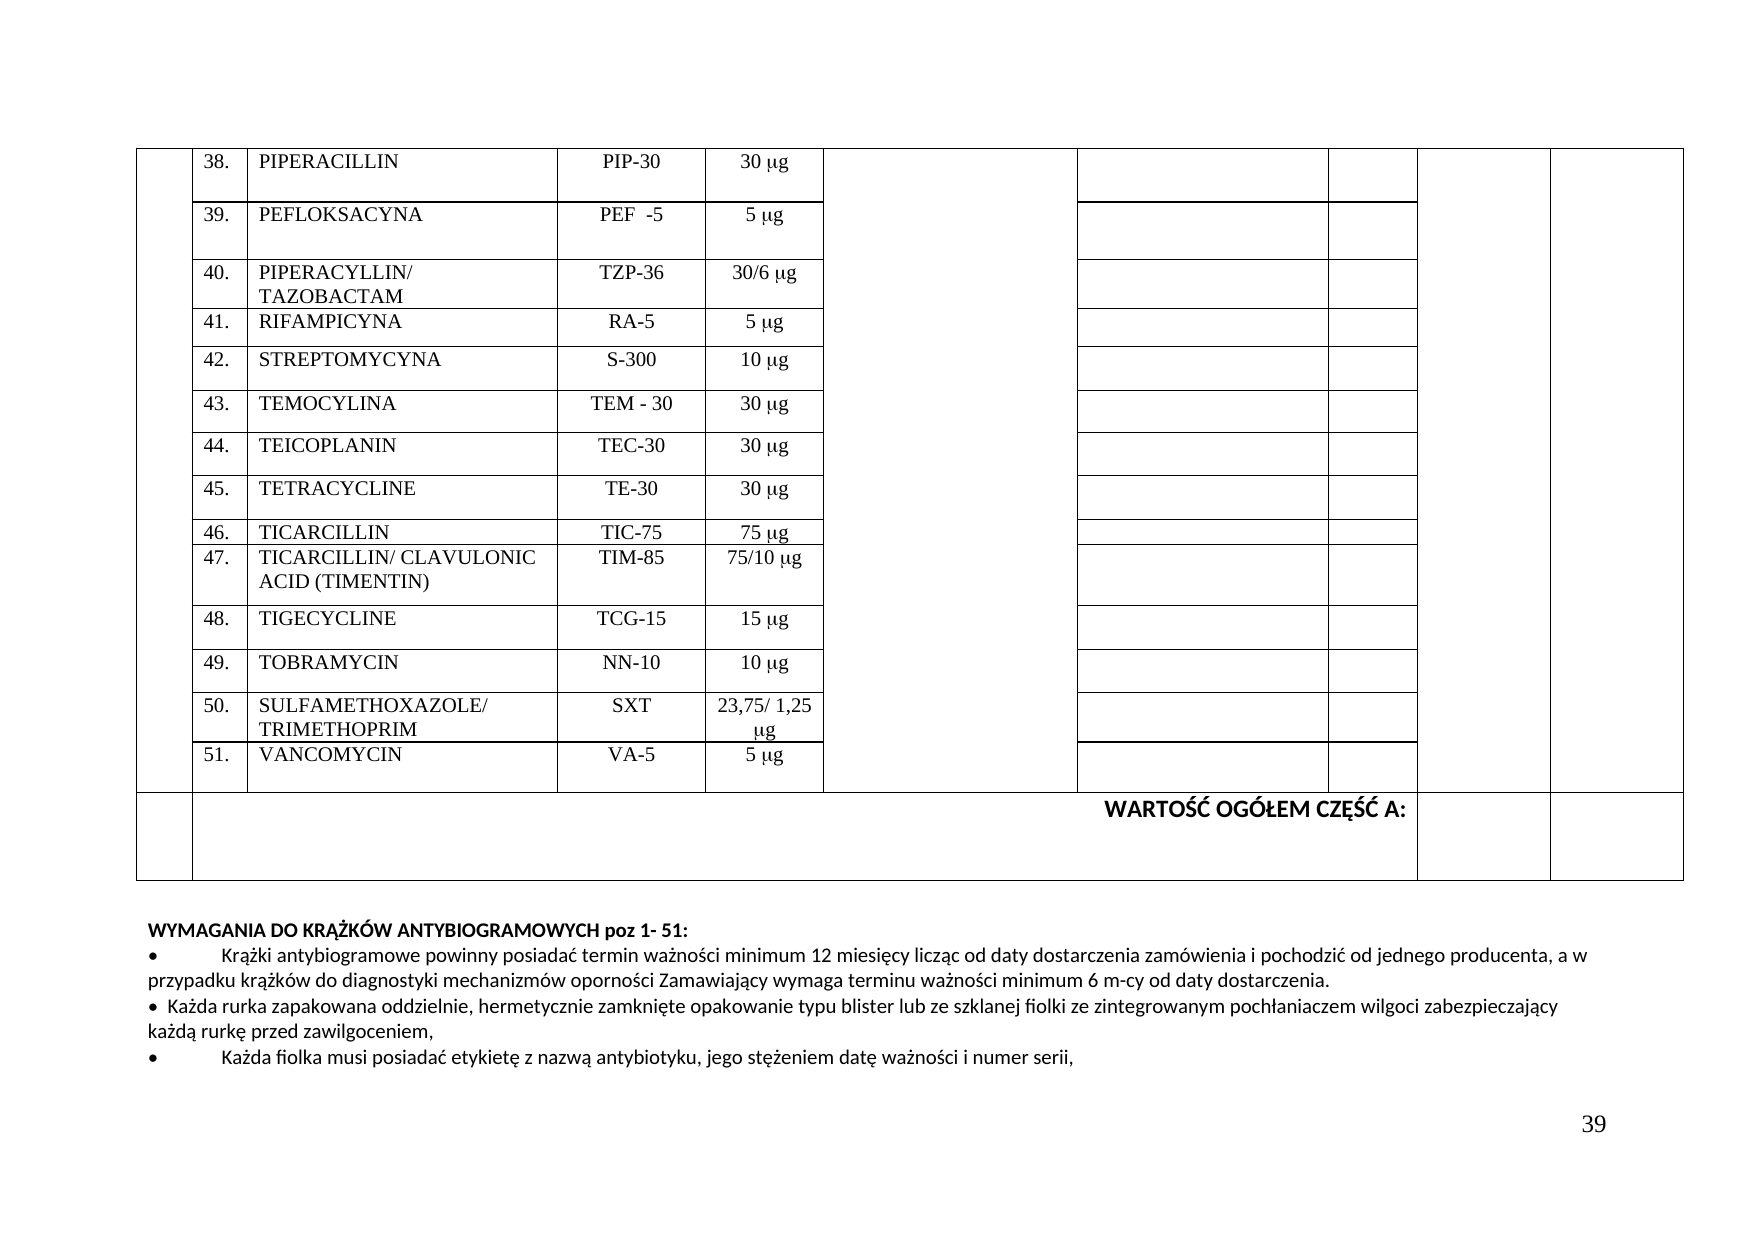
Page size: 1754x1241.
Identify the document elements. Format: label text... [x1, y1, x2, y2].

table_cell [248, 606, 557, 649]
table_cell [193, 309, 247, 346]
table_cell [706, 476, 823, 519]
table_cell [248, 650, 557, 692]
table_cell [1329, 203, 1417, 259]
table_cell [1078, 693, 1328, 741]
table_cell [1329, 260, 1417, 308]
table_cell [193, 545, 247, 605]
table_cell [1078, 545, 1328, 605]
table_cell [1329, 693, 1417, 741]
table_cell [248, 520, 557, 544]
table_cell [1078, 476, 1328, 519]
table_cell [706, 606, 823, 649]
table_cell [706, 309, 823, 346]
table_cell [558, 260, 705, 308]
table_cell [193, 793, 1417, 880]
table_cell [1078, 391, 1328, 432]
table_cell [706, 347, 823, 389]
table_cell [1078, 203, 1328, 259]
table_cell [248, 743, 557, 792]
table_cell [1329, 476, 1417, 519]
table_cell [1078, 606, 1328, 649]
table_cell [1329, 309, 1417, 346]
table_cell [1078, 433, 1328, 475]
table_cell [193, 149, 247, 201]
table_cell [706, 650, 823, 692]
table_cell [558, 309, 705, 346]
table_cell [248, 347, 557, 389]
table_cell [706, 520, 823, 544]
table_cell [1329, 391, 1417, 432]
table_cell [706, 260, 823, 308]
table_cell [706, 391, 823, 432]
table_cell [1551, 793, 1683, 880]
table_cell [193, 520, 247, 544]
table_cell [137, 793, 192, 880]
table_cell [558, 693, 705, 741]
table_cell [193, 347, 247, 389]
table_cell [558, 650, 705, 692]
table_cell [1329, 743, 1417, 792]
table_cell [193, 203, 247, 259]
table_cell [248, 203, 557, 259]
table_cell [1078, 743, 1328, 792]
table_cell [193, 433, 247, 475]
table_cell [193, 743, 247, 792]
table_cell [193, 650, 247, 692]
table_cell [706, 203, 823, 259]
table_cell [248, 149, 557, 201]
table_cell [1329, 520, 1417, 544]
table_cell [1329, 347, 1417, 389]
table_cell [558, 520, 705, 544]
text WYMAGANIA DO KRĄŻKÓW ANTYBIOGRAMOWYCH poz 1- 51: [148, 917, 1606, 942]
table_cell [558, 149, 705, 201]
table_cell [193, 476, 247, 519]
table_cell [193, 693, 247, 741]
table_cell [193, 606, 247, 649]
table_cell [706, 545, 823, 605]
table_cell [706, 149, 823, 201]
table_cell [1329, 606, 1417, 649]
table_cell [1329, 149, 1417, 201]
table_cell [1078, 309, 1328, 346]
text • Każda fiolka musi posiadać etykietę z nazwą antybiotyku, jego stężeniem datę ważności i numer serii, [148, 1044, 1606, 1069]
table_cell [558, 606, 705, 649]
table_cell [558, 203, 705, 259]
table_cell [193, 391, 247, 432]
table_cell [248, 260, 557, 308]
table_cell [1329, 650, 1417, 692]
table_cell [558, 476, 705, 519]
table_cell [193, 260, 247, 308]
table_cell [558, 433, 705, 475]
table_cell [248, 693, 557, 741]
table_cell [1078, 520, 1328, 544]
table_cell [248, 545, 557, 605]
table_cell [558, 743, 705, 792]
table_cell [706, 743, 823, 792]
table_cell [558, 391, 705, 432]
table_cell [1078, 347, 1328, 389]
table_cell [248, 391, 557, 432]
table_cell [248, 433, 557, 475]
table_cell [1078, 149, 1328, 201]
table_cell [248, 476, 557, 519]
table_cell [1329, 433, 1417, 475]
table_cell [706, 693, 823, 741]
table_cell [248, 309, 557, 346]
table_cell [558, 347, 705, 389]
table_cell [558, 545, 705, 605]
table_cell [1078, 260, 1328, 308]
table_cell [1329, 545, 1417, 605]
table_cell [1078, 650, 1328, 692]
text • Każda rurka zapakowana oddzielnie, hermetycznie zamknięte opakowanie typu blister lub ze szklanej fiolki ze zintegrowanym pochłaniaczem wilgoci zabezpieczający każdą rurkę przed zawilgoceniem, [148, 993, 1606, 1044]
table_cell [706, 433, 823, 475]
text • Krążki antybiogramowe powinny posiadać termin ważności minimum 12 miesięcy licząc od daty dostarczenia zamówienia i pochodzić od jednego producenta, a w przypadku krążków do diagnostyki mechanizmów oporności Zamawiający wymaga terminu ważności minimum 6 m-cy od daty dostarczenia. [148, 942, 1606, 993]
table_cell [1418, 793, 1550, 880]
